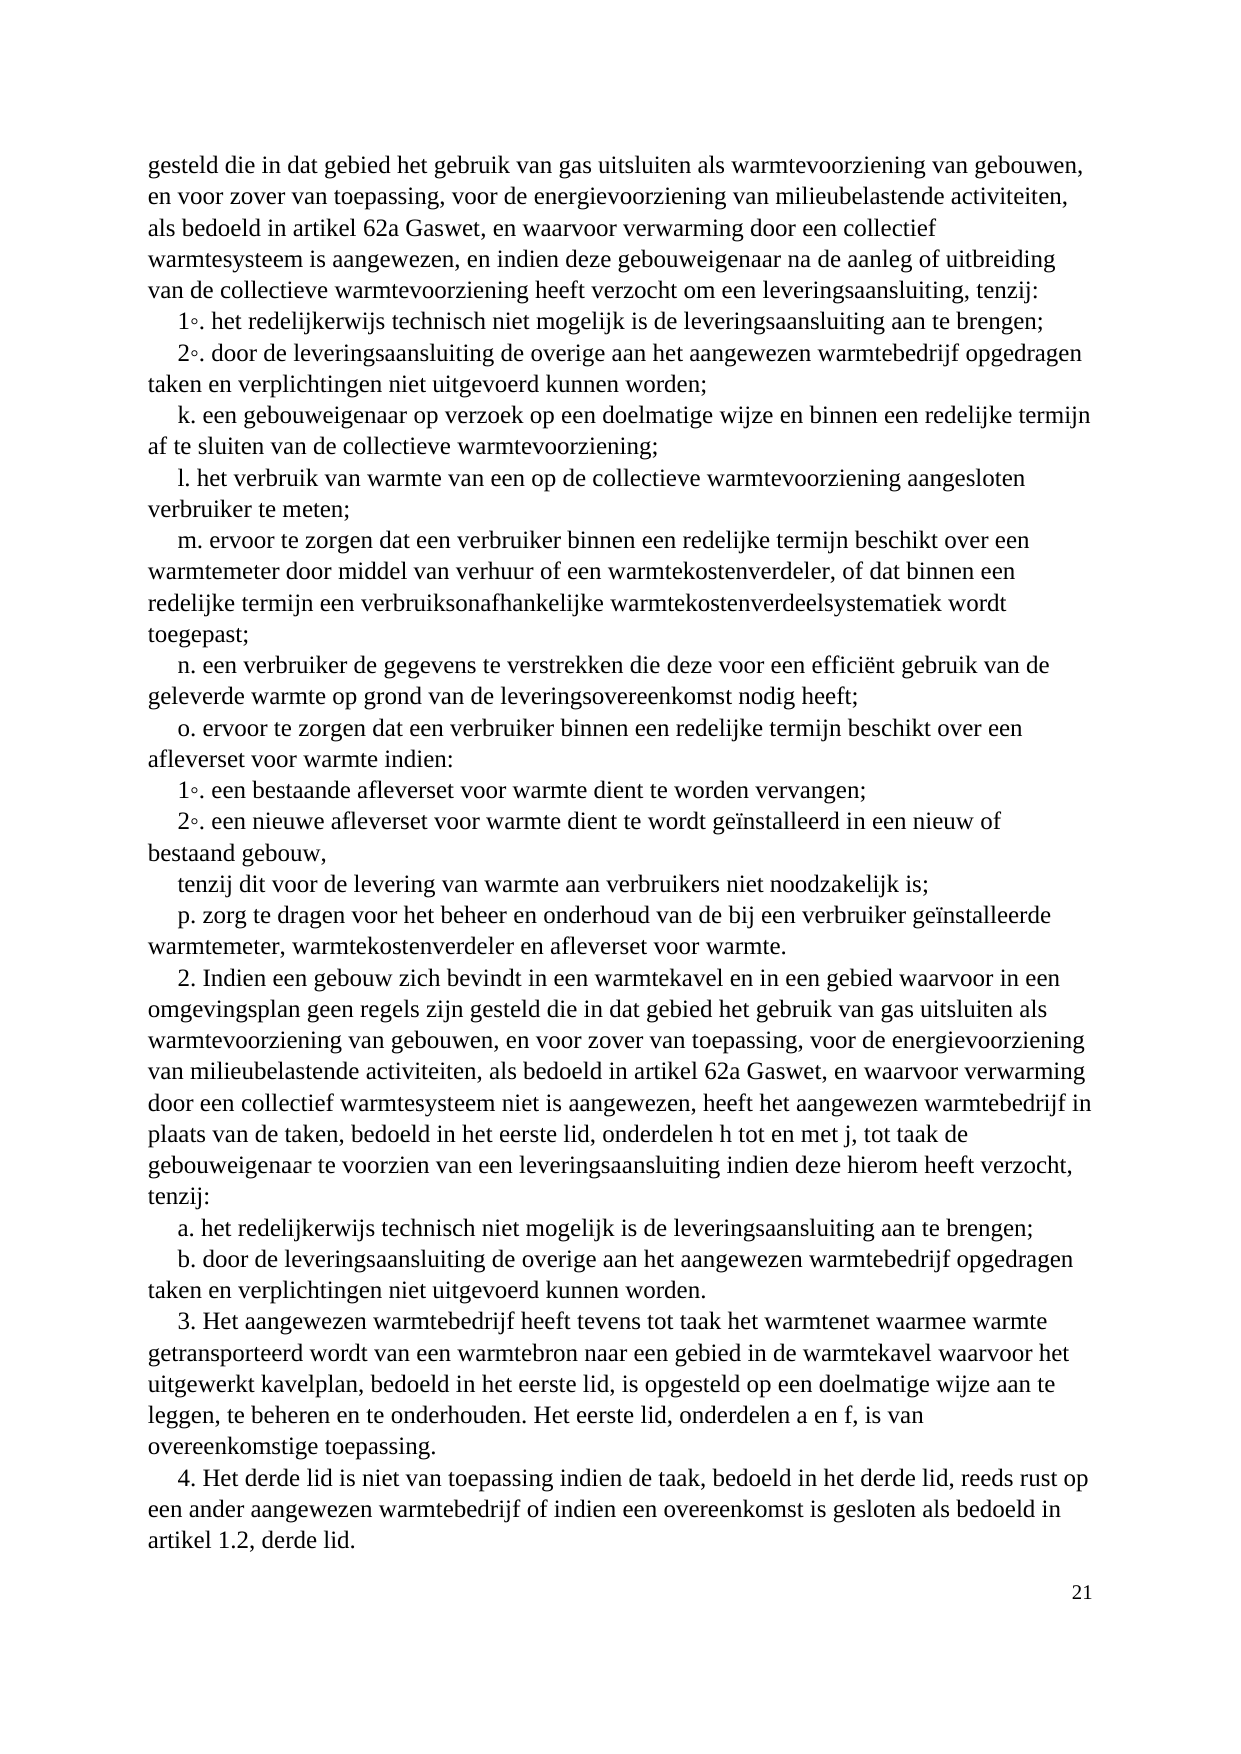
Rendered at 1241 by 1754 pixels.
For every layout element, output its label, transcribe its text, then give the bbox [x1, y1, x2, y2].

text l. het verbruik van warmte van een op de collectieve warmtevoorziening aangesloten verbruiker te meten; [148, 460, 1092, 523]
text 1◦. het redelijkerwijs technisch niet mogelijk is de leveringsaansluiting aan te brengen; [148, 304, 1092, 335]
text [148, 148, 1092, 304]
text b. door de leveringsaansluiting de overige aan het aangewezen warmtebedrijf opgedragen taken en verplichtingen niet uitgevoerd kunnen worden. [148, 1241, 1092, 1304]
text m. ervoor te zorgen dat een verbruiker binnen een redelijke termijn beschikt over een warmtemeter door middel van verhuur of een warmtekostenverdeler, of dat binnen een redelijke termijn een verbruiksonafhankelijke warmtekostenverdeelsystematiek wordt toegepast; [148, 523, 1092, 648]
text p. zorg te dragen voor het beheer en onderhoud van de bij een verbruiker geïnstalleerde warmtemeter, warmtekostenverdeler en afleverset voor warmte. [148, 898, 1092, 960]
text a. het redelijkerwijs technisch niet mogelijk is de leveringsaansluiting aan te brengen; [148, 1210, 1092, 1241]
text o. ervoor te zorgen dat een verbruiker binnen een redelijke termijn beschikt over een afleverset voor warmte indien: [148, 710, 1092, 773]
text 2. Indien een gebouw zich bevindt in een warmtekavel en in een gebied waarvoor in een omgevingsplan geen regels zijn gesteld die in dat gebied het gebruik van gas uitsluiten als warmtevoorziening van gebouwen, en voor zover van toepassing, voor de energievoorziening van milieubelastende activiteiten, als bedoeld in artikel 62a Gaswet, en waarvoor verwarming door een collectief warmtesysteem niet is aangewezen, heeft het aangewezen warmtebedrijf in plaats van de taken, bedoeld in het eerste lid, onderdelen h tot en met j, tot taak de gebouweigenaar te voorzien van een leveringsaansluiting indien deze hierom heeft verzocht, tenzij: [148, 960, 1092, 1210]
text tenzij dit voor de levering van warmte aan verbruikers niet noodzakelijk is; [148, 866, 1092, 898]
text 4. Het derde lid is niet van toepassing indien de taak, bedoeld in het derde lid, reeds rust op een ander aangewezen warmtebedrijf of indien een overeenkomst is gesloten als bedoeld in artikel 1.2, derde lid. [148, 1460, 1092, 1554]
text 3. Het aangewezen warmtebedrijf heeft tevens tot taak het warmtenet waarmee warmte getransporteerd wordt van een warmtebron naar een gebied in de warmtekavel waarvoor het uitgewerkt kavelplan, bedoeld in het eerste lid, is opgesteld op een doelmatige wijze aan te leggen, te beheren en te onderhouden. Het eerste lid, onderdelen a en f, is van overeenkomstige toepassing. [148, 1304, 1092, 1460]
text 2◦. door de leveringsaansluiting de overige aan het aangewezen warmtebedrijf opgedragen taken en verplichtingen niet uitgevoerd kunnen worden; [148, 335, 1092, 398]
text 2◦. een nieuwe afleverset voor warmte dient te wordt geïnstalleerd in een nieuw of bestaand gebouw, [148, 804, 1092, 866]
text 1◦. een bestaande afleverset voor warmte dient te worden vervangen; [148, 773, 1092, 804]
text k. een gebouweigenaar op verzoek op een doelmatige wijze en binnen een redelijke termijn af te sluiten van de collectieve warmtevoorziening; [148, 398, 1092, 460]
text n. een verbruiker de gegevens te verstrekken die deze voor een efficiënt gebruik van de geleverde warmte op grond van de leveringsovereenkomst nodig heeft; [148, 648, 1092, 710]
